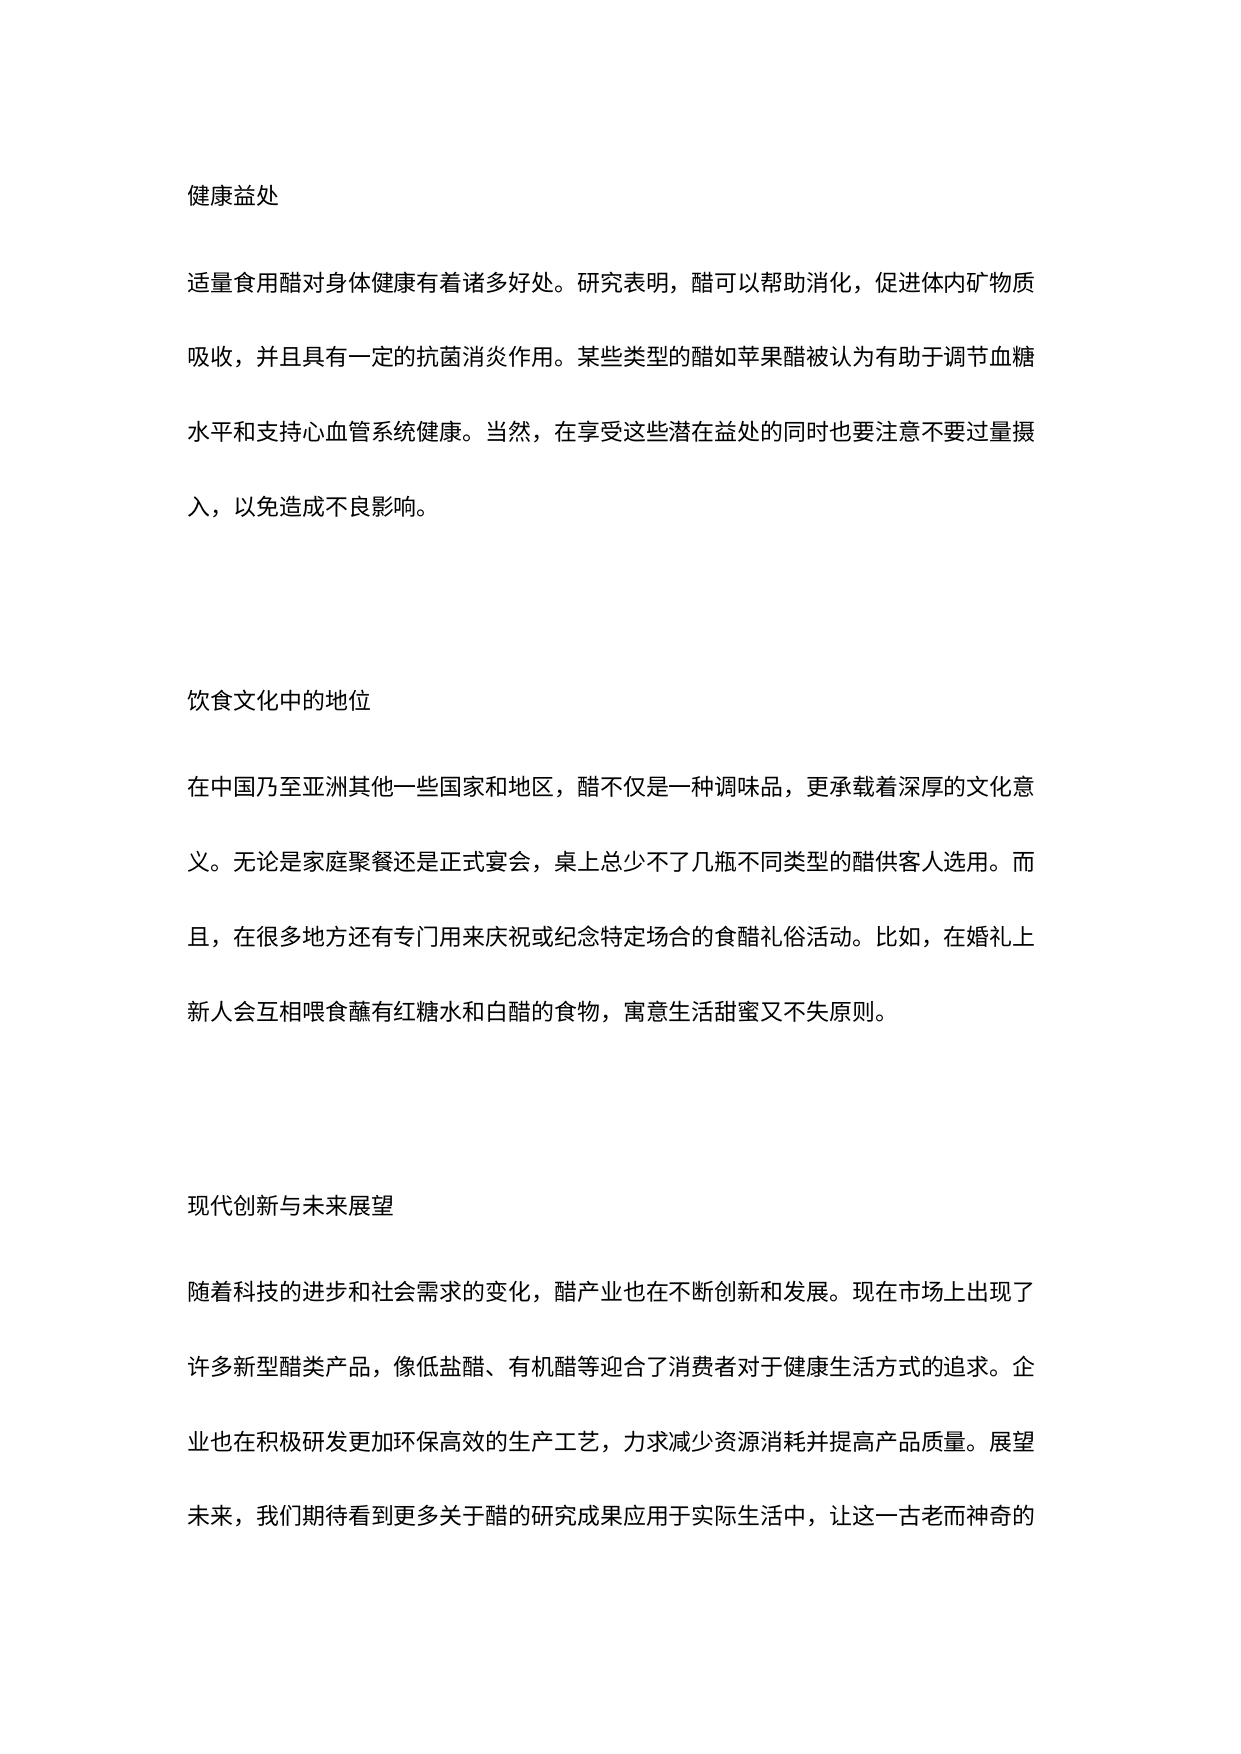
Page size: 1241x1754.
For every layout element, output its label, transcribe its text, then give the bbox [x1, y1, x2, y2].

text 饮食文化中的地位 [187, 667, 1053, 732]
text 适量食用醋对身体健康有着诸多好处。研究表明，醋可以帮助消化，促进体内矿物质吸收，并且具有一定的抗菌消炎作用。某些类型的醋如苹果醋被认为有助于调节血糖水平和支持心血管系统健康。当然，在享受这些潜在益处的同时也要注意不要过量摄入，以免造成不良影响。 [187, 248, 1053, 538]
text 健康益处 [187, 162, 1053, 227]
text 现代创新与未来展望 [187, 1172, 1053, 1237]
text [187, 1258, 1053, 1547]
text 在中国乃至亚洲其他一些国家和地区，醋不仅是一种调味品，更承载着深厚的文化意义。无论是家庭聚餐还是正式宴会，桌上总少不了几瓶不同类型的醋供客人选用。而且，在很多地方还有专门用来庆祝或纪念特定场合的食醋礼俗活动。比如，在婚礼上新人会互相喂食蘸有红糖水和白醋的食物，寓意生活甜蜜又不失原则。 [187, 753, 1053, 1042]
